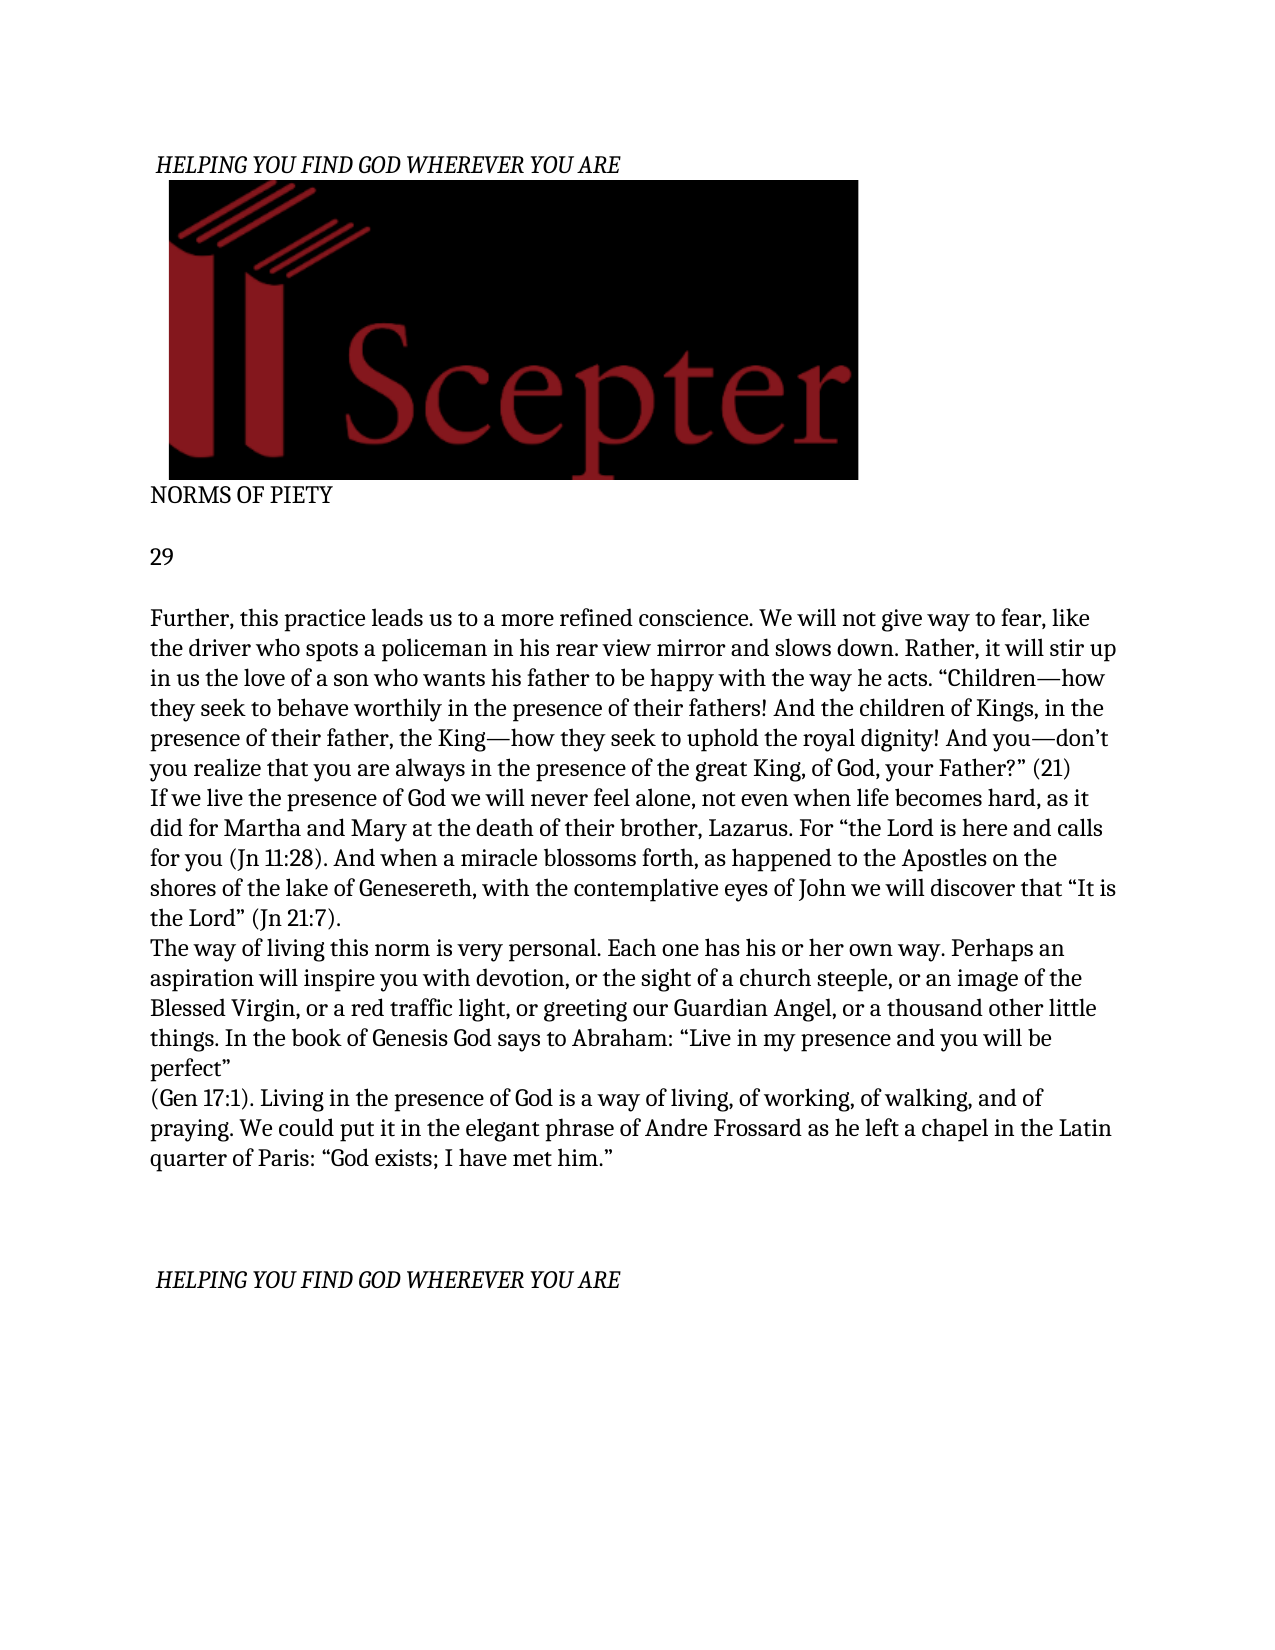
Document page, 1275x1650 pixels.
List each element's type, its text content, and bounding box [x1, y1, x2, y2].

text HELPING YOU FIND GOD WHEREVER YOU ARE [150, 150, 1125, 180]
text HELPING YOU FIND GOD WHEREVER YOU ARE [150, 1265, 1125, 1295]
text If we live the presence of God we will never feel alone, not even when life becomes hard, as it did for Martha and Mary at the death of their brother, Lazarus. For “the Lord is here and calls for you (Jn 11:28). And when a miracle blossoms forth, as happened to the Apostles on the shores of the lake of Genesereth, with the contemplative eyes of John we will discover that “It is the Lord” (Jn 21:7). [150, 782, 1125, 932]
text (Gen 17:1). Living in the presence of God is a way of living, of working, of walking, and of praying. We could put it in the elegant phrase of Andre Frossard as he left a chapel in the Latin quarter of Paris: “God exists; I have met him.” [150, 1082, 1125, 1172]
picture [168, 180, 859, 480]
text 29 [150, 541, 1125, 571]
text Further, this practice leads us to a more refined conscience. We will not give way to fear, like the driver who spots a policeman in his rear view mirror and slows down. Rather, it will stir up in us the love of a son who wants his father to be happy with the way he acts. “Children—how they seek to behave worthily in the presence of their fathers! And the children of Kings, in the presence of their father, the King—how they seek to uphold the royal dignity! And you—don’t you realize that you are always in the presence of the great King, of God, your Father?” (21) [150, 602, 1125, 782]
text NORMS OF PIETY [150, 480, 1125, 510]
text The way of living this norm is very personal. Each one has his or her own way. Perhaps an aspiration will inspire you with devotion, or the sight of a church steeple, or an image of the Blessed Virgin, or a red traffic light, or greeting our Guardian Angel, or a thousand other little things. In the book of Genesis God says to Abraham: “Live in my presence and you will be perfect” [150, 932, 1125, 1082]
